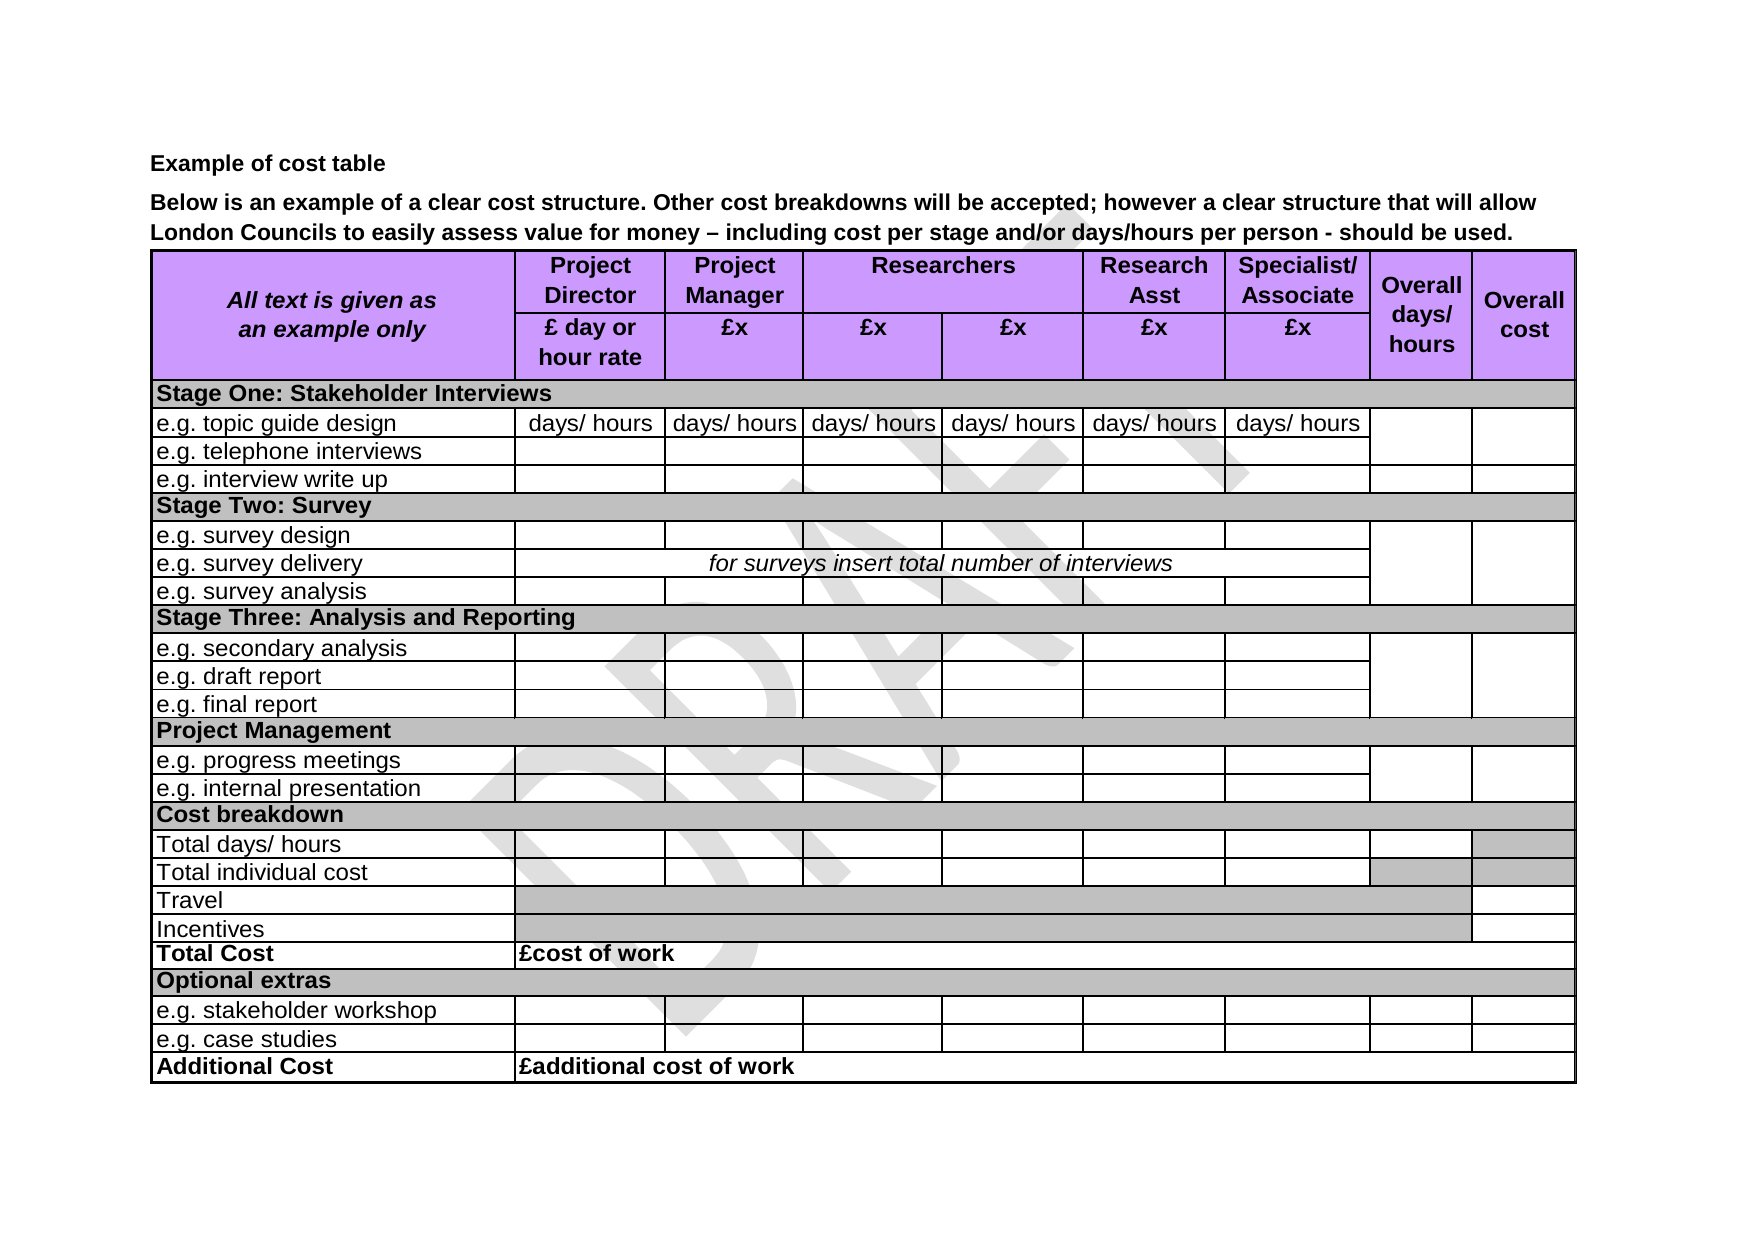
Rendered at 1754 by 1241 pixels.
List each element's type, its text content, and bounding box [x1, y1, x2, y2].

text Below is an example of a clear cost structure. Other cost breakdowns will be accepted; however a clear structure that will allow London Councils to easily assess value for money – including cost per stage and/or days/hours per person - should be used. [150, 189, 1604, 245]
text Example of cost table [150, 150, 1604, 176]
